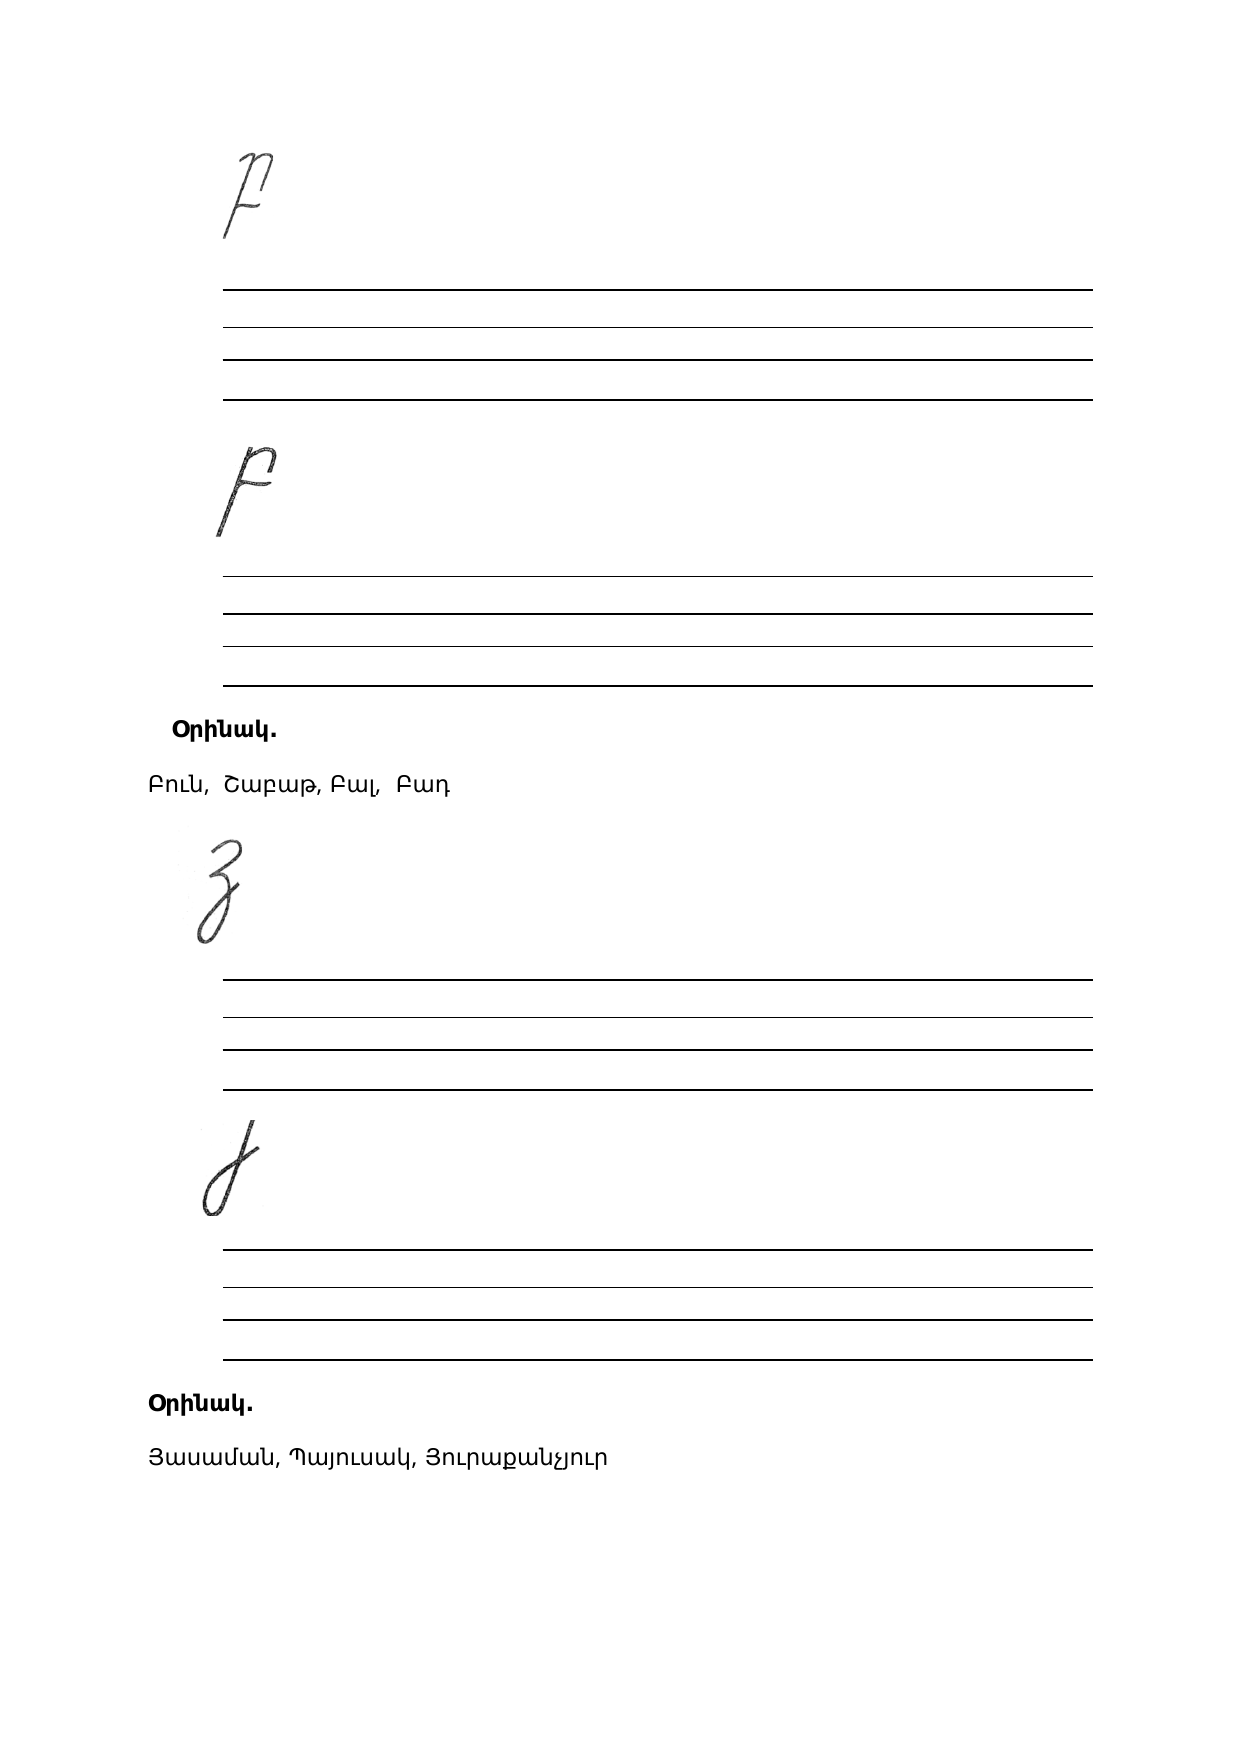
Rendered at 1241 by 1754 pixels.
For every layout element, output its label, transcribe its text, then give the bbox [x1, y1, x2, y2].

picture [189, 1120, 267, 1216]
picture [219, 147, 274, 245]
picture [207, 430, 281, 542]
picture [177, 825, 243, 946]
text Բուն, Շաբաթ, Բալ, Բադ [148, 768, 1093, 799]
text Օրինակ. [148, 1390, 1093, 1416]
text Յասաման, Պայուսակ, Յուրաքանչյուր [148, 1441, 1093, 1472]
text Օրինակ. [148, 716, 1093, 743]
